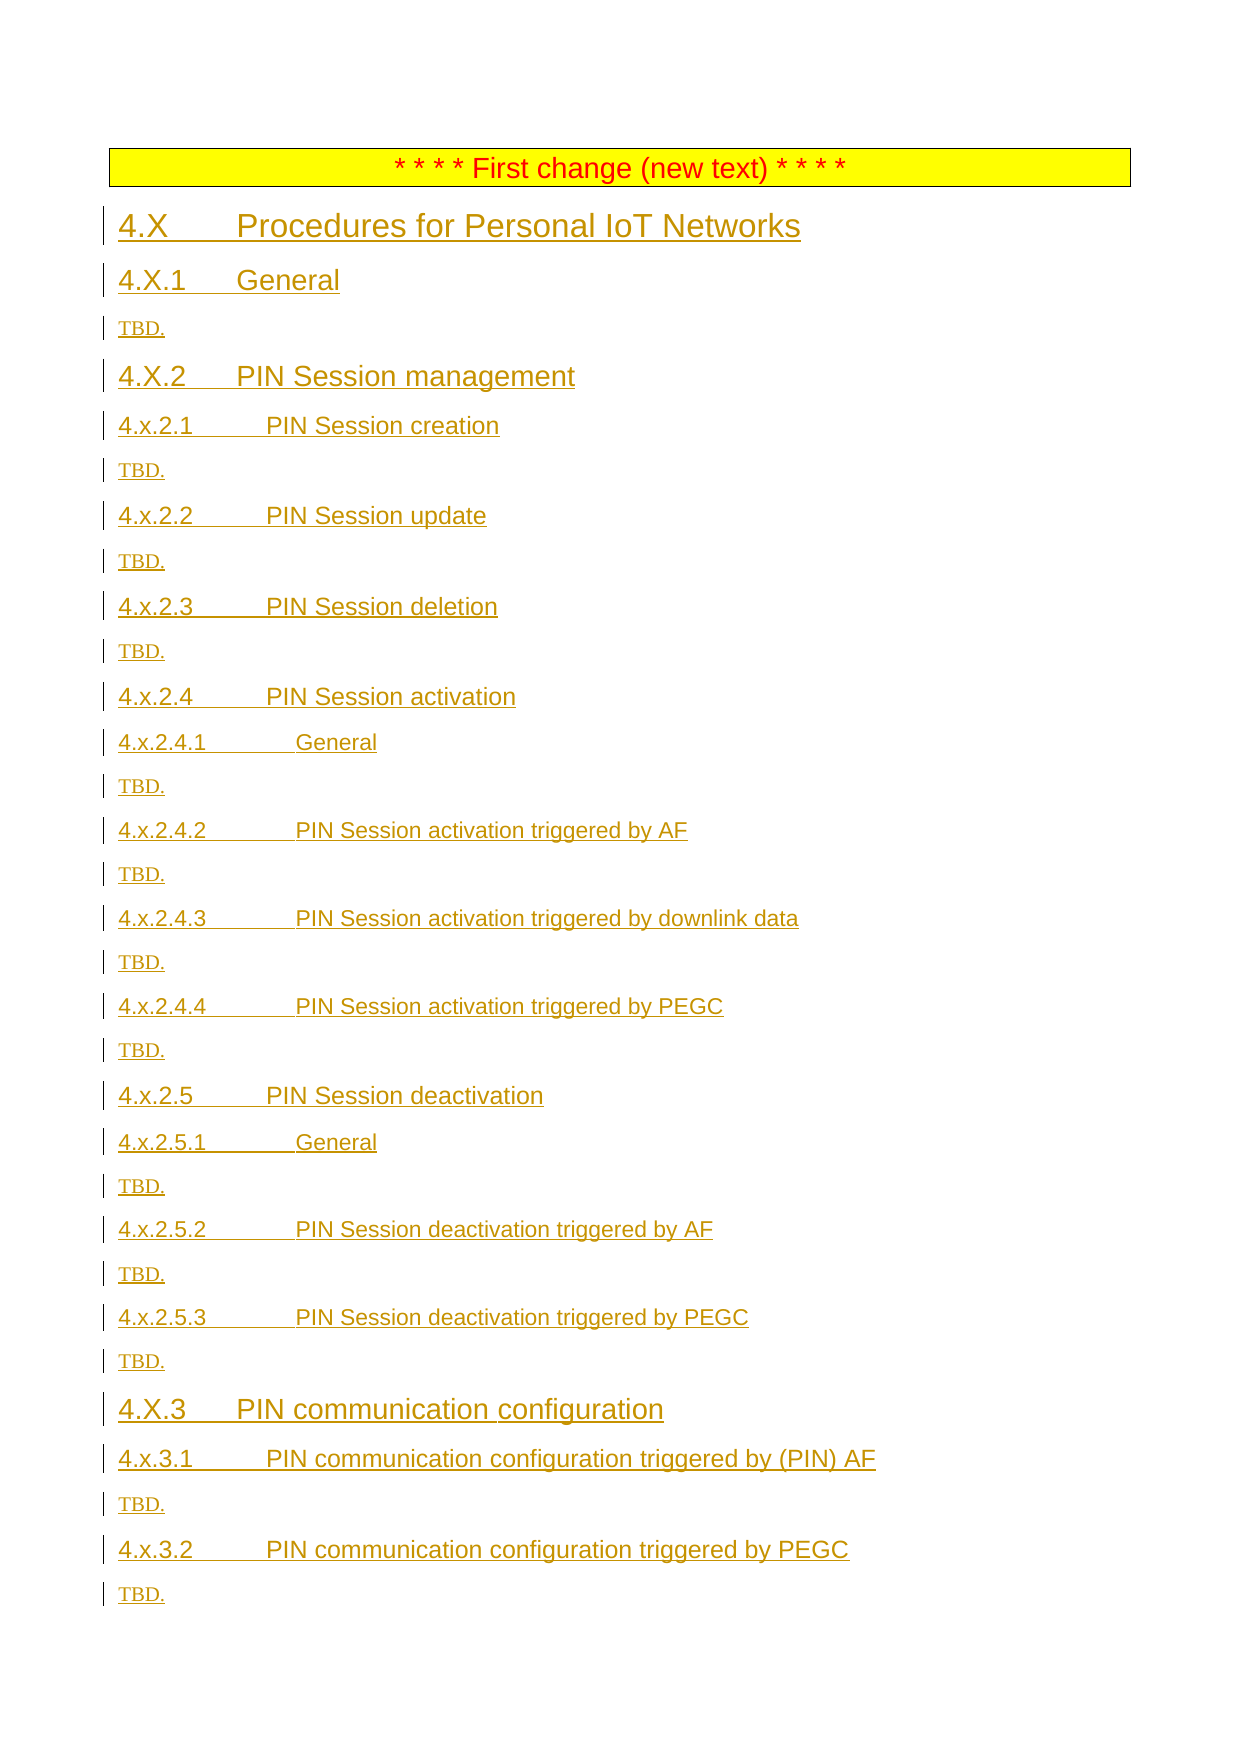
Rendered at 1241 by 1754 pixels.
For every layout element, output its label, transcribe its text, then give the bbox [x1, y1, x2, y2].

text * * * * First change (new text) * * * * [110, 149, 1130, 186]
